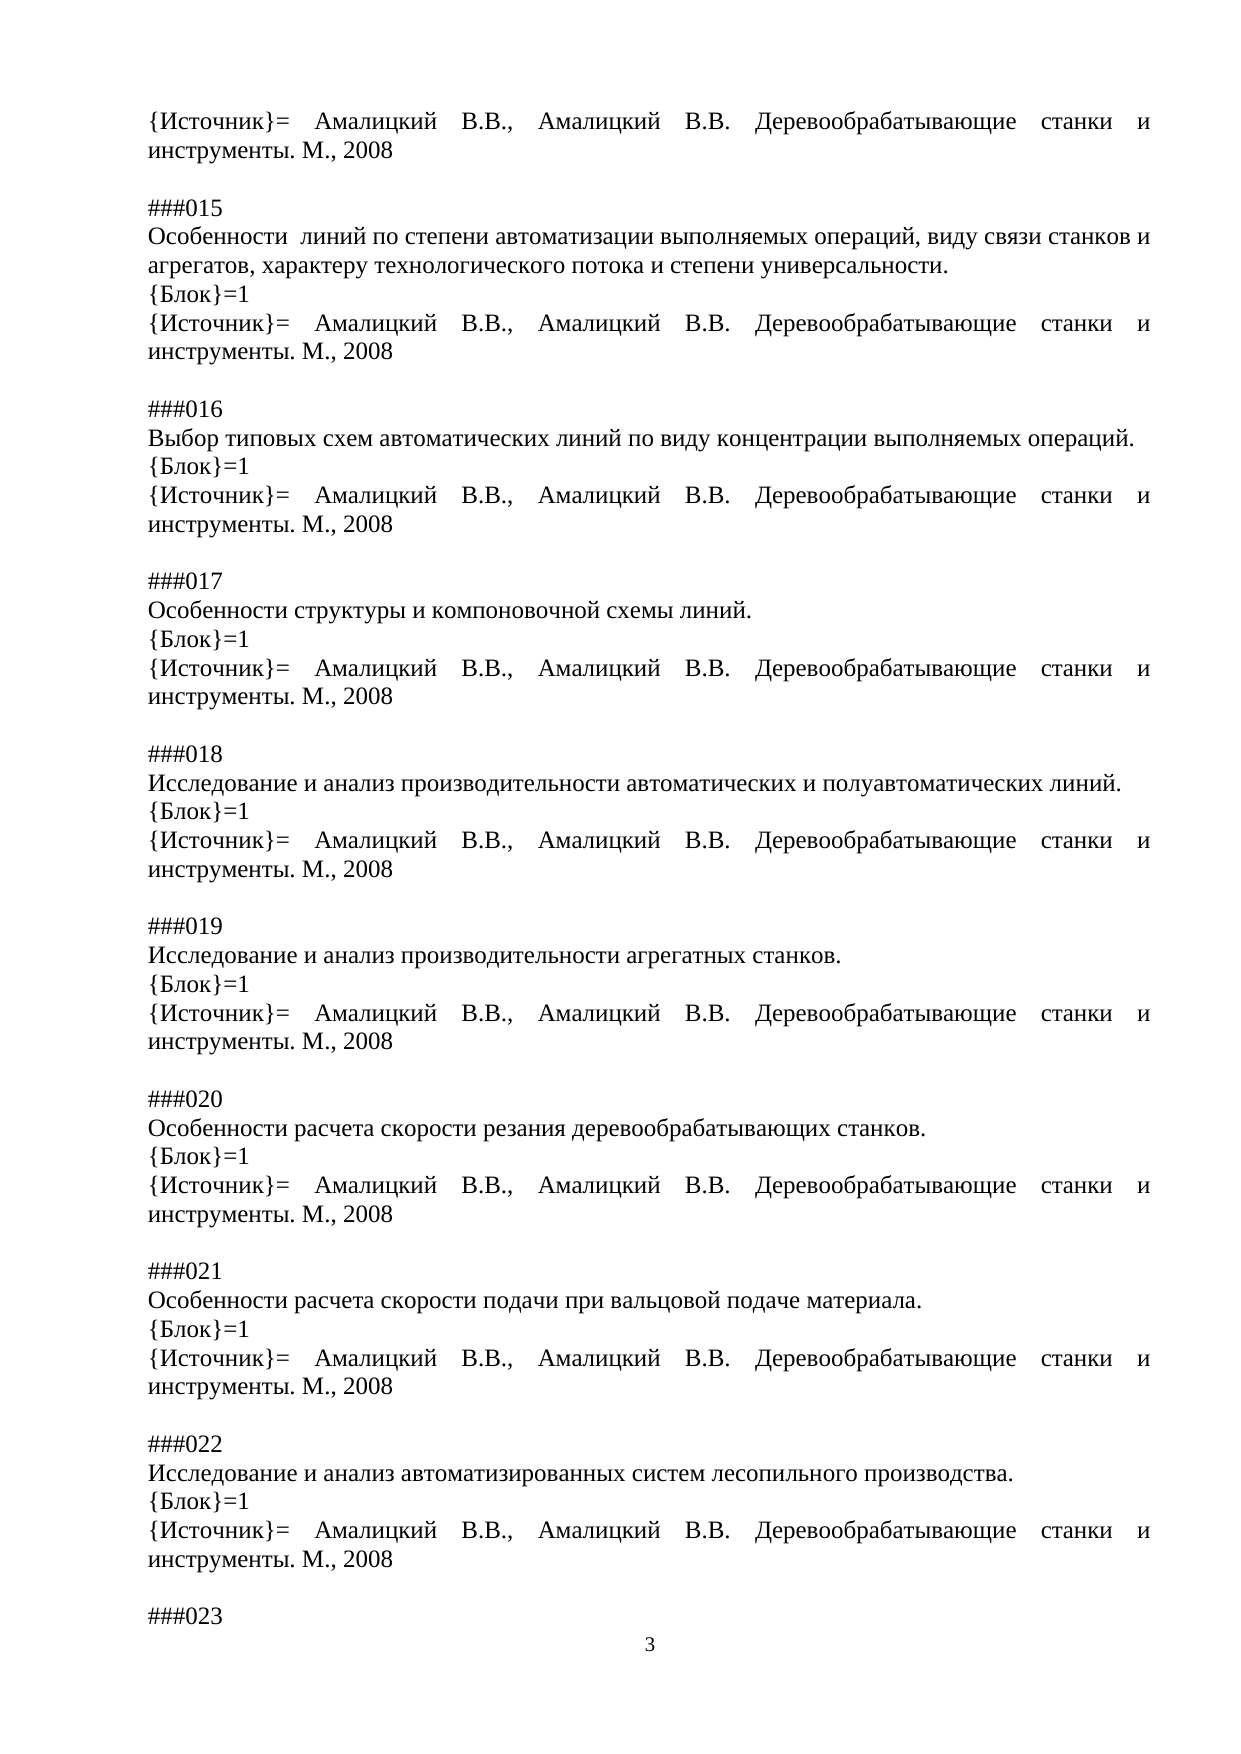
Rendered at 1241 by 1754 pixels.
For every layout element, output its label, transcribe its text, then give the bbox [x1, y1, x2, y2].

text {Блок}=1 [148, 796, 1152, 825]
text Исследование и анализ производительности автоматических и полуавтоматических линий. [148, 768, 1152, 796]
text ###021 [148, 1256, 1152, 1285]
text {Блок}=1 [148, 624, 1152, 653]
text {Блок}=1 [148, 1486, 1152, 1515]
text {Источник}= Амалицкий В.В., Амалицкий В.В. Деревообрабатывающие станки и инструменты. М., 2008 [148, 1170, 1152, 1228]
text {Источник}= Амалицкий В.В., Амалицкий В.В. Деревообрабатывающие станки и инструменты. М., 2008 [148, 1343, 1152, 1400]
text ###020 [148, 1084, 1152, 1113]
text {Блок}=1 [148, 279, 1152, 308]
text Особенности расчета скорости резания деревообрабатывающих станков. [148, 1113, 1152, 1141]
text {Блок}=1 [148, 969, 1152, 998]
text ###017 [148, 566, 1152, 595]
text {Источник}= Амалицкий В.В., Амалицкий В.В. Деревообрабатывающие станки и инструменты. М., 2008 [148, 825, 1152, 883]
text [148, 1515, 1152, 1573]
text ###023 [148, 1601, 1152, 1630]
text ###016 [148, 394, 1152, 423]
text ###015 [148, 193, 1152, 221]
text ###018 [148, 739, 1152, 768]
text {Источник}= Амалицкий В.В., Амалицкий В.В. Деревообрабатывающие станки и инструменты. М., 2008 [148, 653, 1152, 710]
text ###019 [148, 911, 1152, 940]
text {Источник}= Амалицкий В.В., Амалицкий В.В. Деревообрабатывающие станки и инструменты. М., 2008 [148, 308, 1152, 365]
text Особенности структуры и компоновочной схемы линий. [148, 595, 1152, 624]
text {Источник}= Амалицкий В.В., Амалицкий В.В. Деревообрабатывающие станки и инструменты. М., 2008 [148, 998, 1152, 1055]
text {Источник}= Амалицкий В.В., Амалицкий В.В. Деревообрабатывающие станки и инструменты. М., 2008 [148, 480, 1152, 538]
text Выбор типовых схем автоматических линий по виду концентрации выполняемых операций. [148, 423, 1152, 451]
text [148, 106, 1152, 164]
text {Блок}=1 [148, 1314, 1152, 1343]
text Особенности линий по степени автоматизации выполняемых операций, виду связи станков и агрегатов, характеру технологического потока и степени универсальности. [148, 221, 1152, 279]
text Исследование и анализ автоматизированных систем лесопильного производства. [148, 1458, 1152, 1486]
text {Блок}=1 [148, 451, 1152, 480]
text Особенности расчета скорости подачи при вальцовой подаче материала. [148, 1285, 1152, 1314]
text Исследование и анализ производительности агрегатных станков. [148, 940, 1152, 969]
text ###022 [148, 1429, 1152, 1458]
text {Блок}=1 [148, 1141, 1152, 1170]
